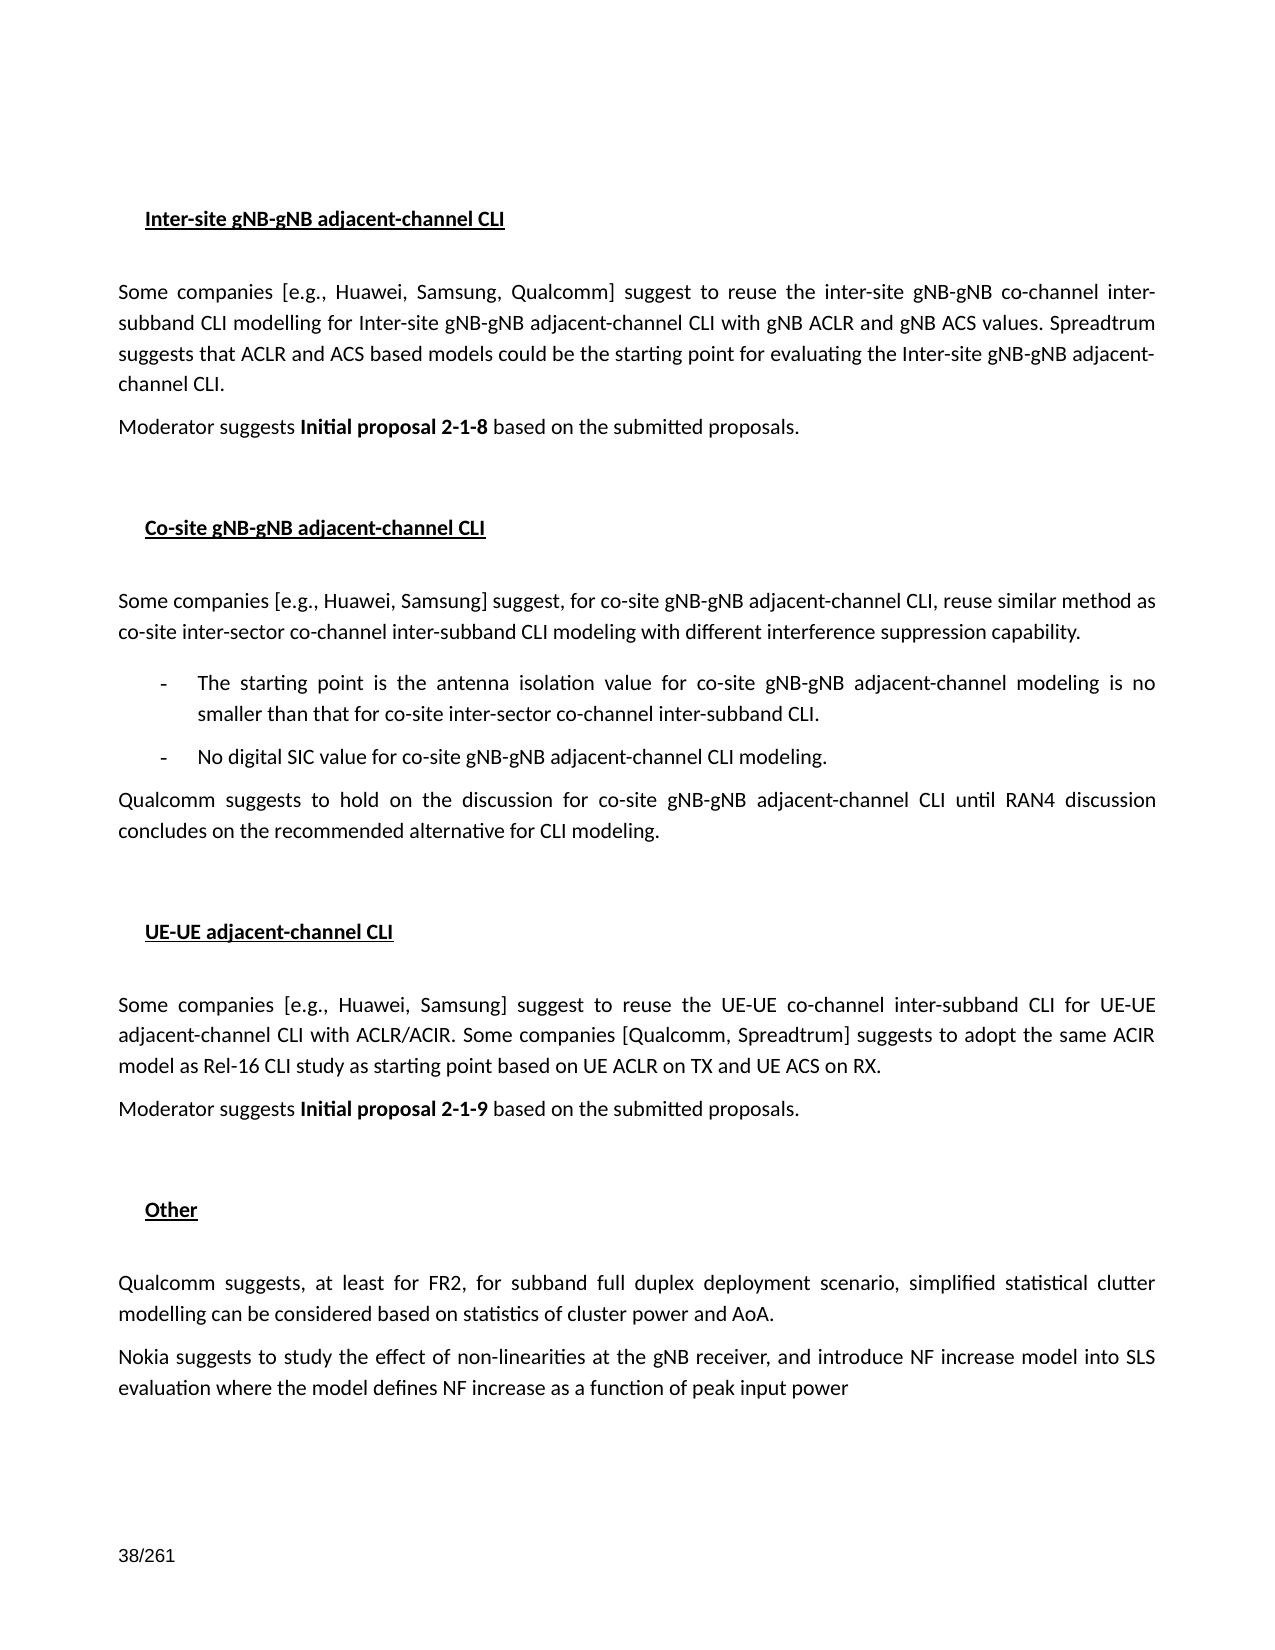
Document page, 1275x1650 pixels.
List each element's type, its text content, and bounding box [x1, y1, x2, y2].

text Some companies [e.g., Huawei, Samsung] suggest to reuse the UE-UE co-channel inter-subband CLI for UE-UE adjacent-channel CLI with ACLR/ACIR. Some companies [Qualcomm, Spreadtrum] suggests to adopt the same ACIR model as Rel-16 CLI study as starting point based on UE ACLR on TX and UE ACS on RX. [118, 991, 1157, 1079]
subtitle Other [145, 1196, 1157, 1223]
text Moderator suggests Initial proposal 2-1-8 based on the submitted proposals. [118, 413, 1157, 440]
text Some companies [e.g., Huawei, Samsung, Qualcomm] suggest to reuse the inter-site gNB-gNB co-channel inter-subband CLI modelling for Inter-site gNB-gNB adjacent-channel CLI with gNB ACLR and gNB ACS values. Spreadtrum suggests that ACLR and ACS based models could be the starting point for evaluating the Inter-site gNB-gNB adjacent-channel CLI. [118, 278, 1157, 397]
list No digital SIC value for co-site gNB-gNB adjacent-channel CLI modeling. [160, 743, 1157, 770]
text Qualcomm suggests, at least for FR2, for subband full duplex deployment scenario, simplified statistical clutter modelling can be considered based on statistics of cluster power and AoA. [118, 1269, 1157, 1327]
text Moderator suggests Initial proposal 2-1-9 based on the submitted proposals. [118, 1095, 1157, 1122]
text Some companies [e.g., Huawei, Samsung] suggest, for co-site gNB-gNB adjacent-channel CLI, reuse similar method as co-site inter-sector co-channel inter-subband CLI modeling with different interference suppression capability. [118, 587, 1157, 645]
subtitle Inter-site gNB-gNB adjacent-channel CLI [145, 205, 1157, 232]
list The starting point is the antenna isolation value for co-site gNB-gNB adjacent-channel modeling is no smaller than that for co-site inter-sector co-channel inter-subband CLI. [160, 669, 1157, 727]
text Qualcomm suggests to hold on the discussion for co-site gNB-gNB adjacent-channel CLI until RAN4 discussion concludes on the recommended alternative for CLI modeling. [118, 786, 1157, 844]
subtitle Co-site gNB-gNB adjacent-channel CLI [145, 514, 1157, 541]
subtitle UE-UE adjacent-channel CLI [145, 918, 1157, 944]
text Nokia suggests to study the effect of non-linearities at the gNB receiver, and introduce NF increase model into SLS evaluation where the model defines NF increase as a function of peak input power [118, 1343, 1157, 1400]
